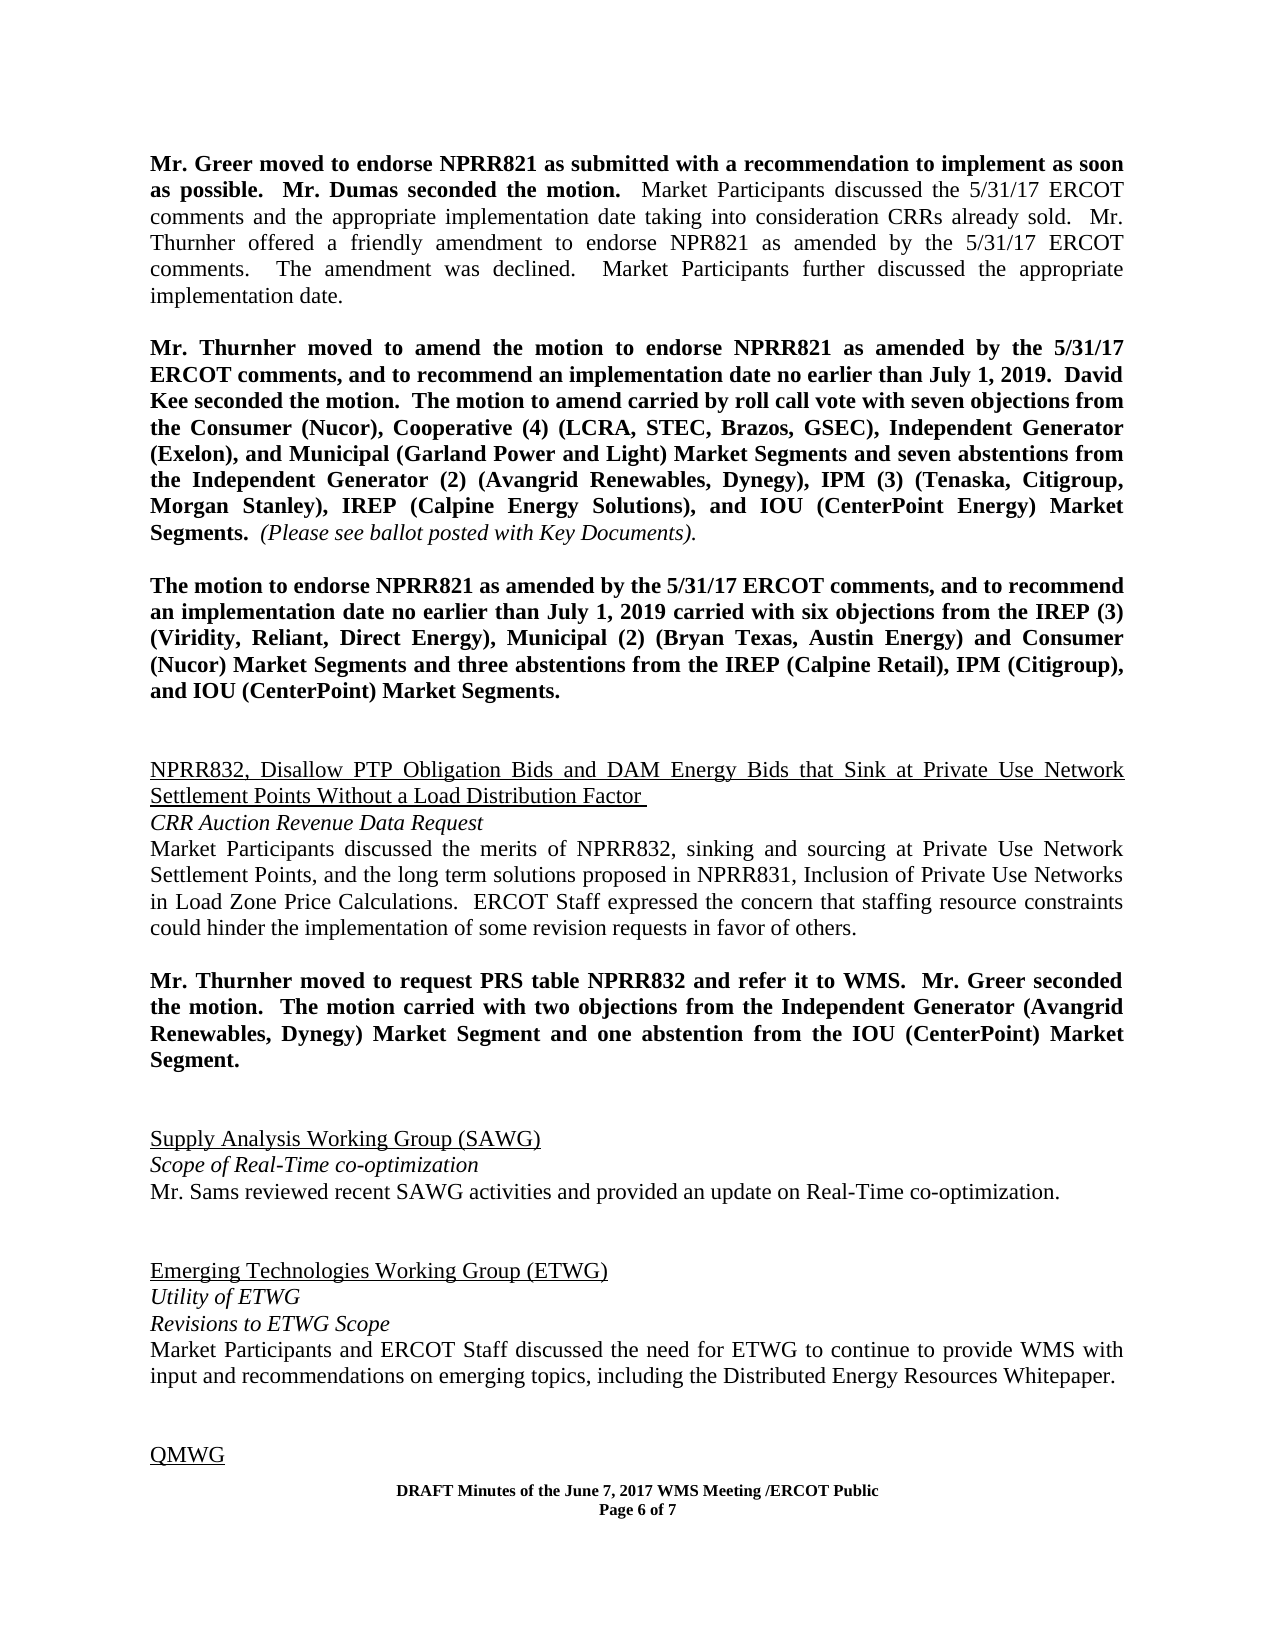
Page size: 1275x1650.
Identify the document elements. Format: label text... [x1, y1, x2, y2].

text Mr. Thurnher moved to amend the motion to endorse NPRR821 as amended by the 5/31/17 ERCOT comments, and to recommend an implementation date no earlier than July 1, 2019. David Kee seconded the motion. The motion to amend carried by roll call vote with seven objections from the Consumer (Nucor), Cooperative (4) (LCRA, STEC, Brazos, GSEC), Independent Generator (Exelon), and Municipal (Garland Power and Light) Market Segments and seven abstentions from the Independent Generator (2) (Avangrid Renewables, Dynegy), IPM (3) (Tenaska, Citigroup, Morgan Stanley), IREP (Calpine Energy Solutions), and IOU (CenterPoint Energy) Market Segments. (Please see ballot posted with Key Documents). [150, 334, 1125, 545]
text NPRR832, Disallow PTP Obligation Bids and DAM Energy Bids that Sink at Private Use Network Settlement Points Without a Load Distribution Factor [150, 780, 1125, 809]
text Mr. Greer moved to endorse NPRR821 as submitted with a recommendation to implement as soon as possible. Mr. Dumas seconded the motion. Market Participants discussed the 5/31/17 ERCOT comments and the appropriate implementation date taking into consideration CRRs already sold. Mr. Thurnher offered a friendly amendment to endorse NPR821 as amended by the 5/31/17 ERCOT comments. The amendment was declined. Market Participants further discussed the appropriate implementation date. [150, 150, 1125, 308]
text Market Participants and ERCOT Staff discussed the need for ETWG to continue to provide WMS with input and recommendations on emerging topics, including the Distributed Energy Resources Whitepaper. [150, 1336, 1125, 1389]
text Mr. Thurnher moved to request PRS table NPRR832 and refer it to WMS. Mr. Greer seconded the motion. The motion carried with two objections from the Independent Generator (Avangrid Renewables, Dynegy) Market Segment and one abstention from the IOU (CenterPoint) Market Segment. [150, 967, 1125, 1072]
text Revisions to ETWG Scope [150, 1309, 1125, 1336]
text NPRR832, Disallow PTP Obligation Bids and DAM Energy Bids that Sink at Private Use Network Settlement Points Without a Load Distribution Factor [150, 756, 1125, 779]
text Scope of Real-Time co-optimization [150, 1151, 1125, 1178]
text Utility of ETWG [150, 1283, 1125, 1309]
text Market Participants discussed the merits of NPRR832, sinking and sourcing at Private Use Network Settlement Points, and the long term solutions proposed in NPRR831, Inclusion of Private Use Networks in Load Zone Price Calculations. ERCOT Staff expressed the concern that staffing resource constraints could hinder the implementation of some revision requests in favor of others. [150, 835, 1125, 941]
text The motion to endorse NPRR821 as amended by the 5/31/17 ERCOT comments, and to recommend an implementation date no earlier than July 1, 2019 carried with six objections from the IREP (3) (Viridity, Reliant, Direct Energy), Municipal (2) (Bryan Texas, Austin Energy) and Consumer (Nucor) Market Segments and three abstentions from the IREP (Calpine Retail), IPM (Citigroup), and IOU (CenterPoint) Market Segments. [150, 572, 1125, 703]
text Mr. Sams reviewed recent SAWG activities and provided an update on Real-Time co-optimization. [150, 1178, 1125, 1204]
text Emerging Technologies Working Group (ETWG) [150, 1257, 1125, 1283]
text Supply Analysis Working Group (SAWG) [150, 1125, 1125, 1151]
text CRR Auction Revenue Data Request [150, 809, 1125, 835]
text QMWG [150, 1441, 1125, 1468]
